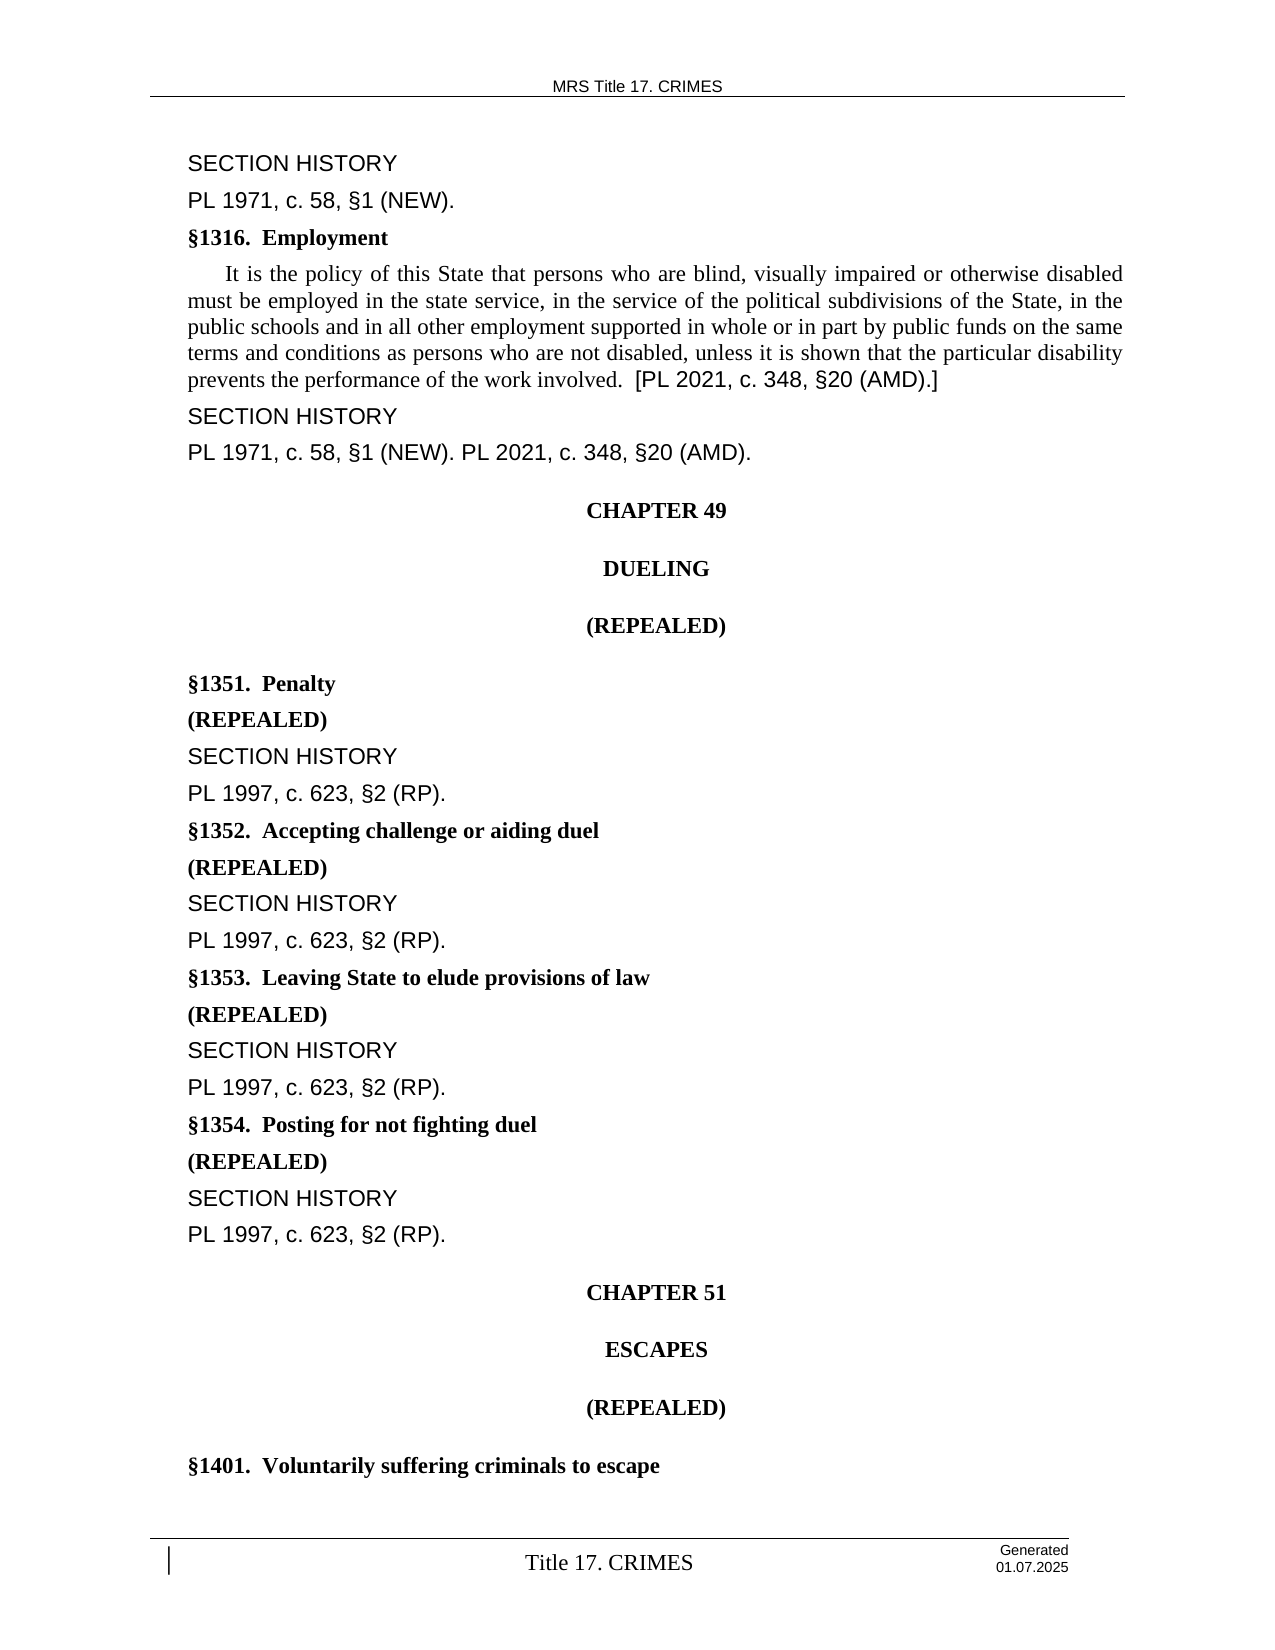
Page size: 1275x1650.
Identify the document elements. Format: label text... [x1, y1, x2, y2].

text (REPEALED) [187, 707, 1125, 733]
text (REPEALED) [187, 1148, 1125, 1174]
text (REPEALED) [187, 854, 1125, 880]
text §1316. Employment [187, 223, 1125, 250]
text SECTION HISTORY [187, 403, 1125, 429]
text PL 1971, c. 58, §1 (NEW). [187, 187, 1125, 213]
text §1351. Penalty [187, 670, 1125, 696]
text PL 1997, c. 623, §2 (RP). [187, 1221, 1125, 1248]
text SECTION HISTORY [187, 743, 1125, 770]
text PL 1997, c. 623, §2 (RP). [187, 927, 1125, 953]
text (REPEALED) [187, 1001, 1125, 1027]
text SECTION HISTORY [187, 150, 1125, 176]
text §1353. Leaving State to elude provisions of law [187, 964, 1125, 990]
text ESCAPES [187, 1337, 1125, 1363]
text CHAPTER 51 [187, 1279, 1125, 1305]
text DUELING [187, 554, 1125, 581]
text It is the policy of this State that persons who are blind, visually impaired or otherwise disabled must be employed in the state service, in the service of the political subdivisions of the State, in the public schools and in all other employment supported in whole or in part by public funds on the same terms and conditions as persons who are not disabled, unless it is shown that the particular disability prevents the performance of the work involved. [PL 2021, c. 348, §20 (AMD).] [187, 260, 1125, 392]
text PL 1971, c. 58, §1 (NEW). PL 2021, c. 348, §20 (AMD). [187, 439, 1125, 466]
text PL 1997, c. 623, §2 (RP). [187, 1074, 1125, 1101]
text SECTION HISTORY [187, 890, 1125, 917]
text PL 1997, c. 623, §2 (RP). [187, 780, 1125, 806]
text (REPEALED) [187, 612, 1125, 638]
text §1354. Posting for not fighting duel [187, 1111, 1125, 1137]
text (REPEALED) [187, 1394, 1125, 1421]
text SECTION HISTORY [187, 1184, 1125, 1211]
text CHAPTER 49 [187, 497, 1125, 523]
text §1401. Voluntarily suffering criminals to escape [187, 1452, 1125, 1478]
text §1352. Accepting challenge or aiding duel [187, 817, 1125, 843]
text SECTION HISTORY [187, 1037, 1125, 1064]
